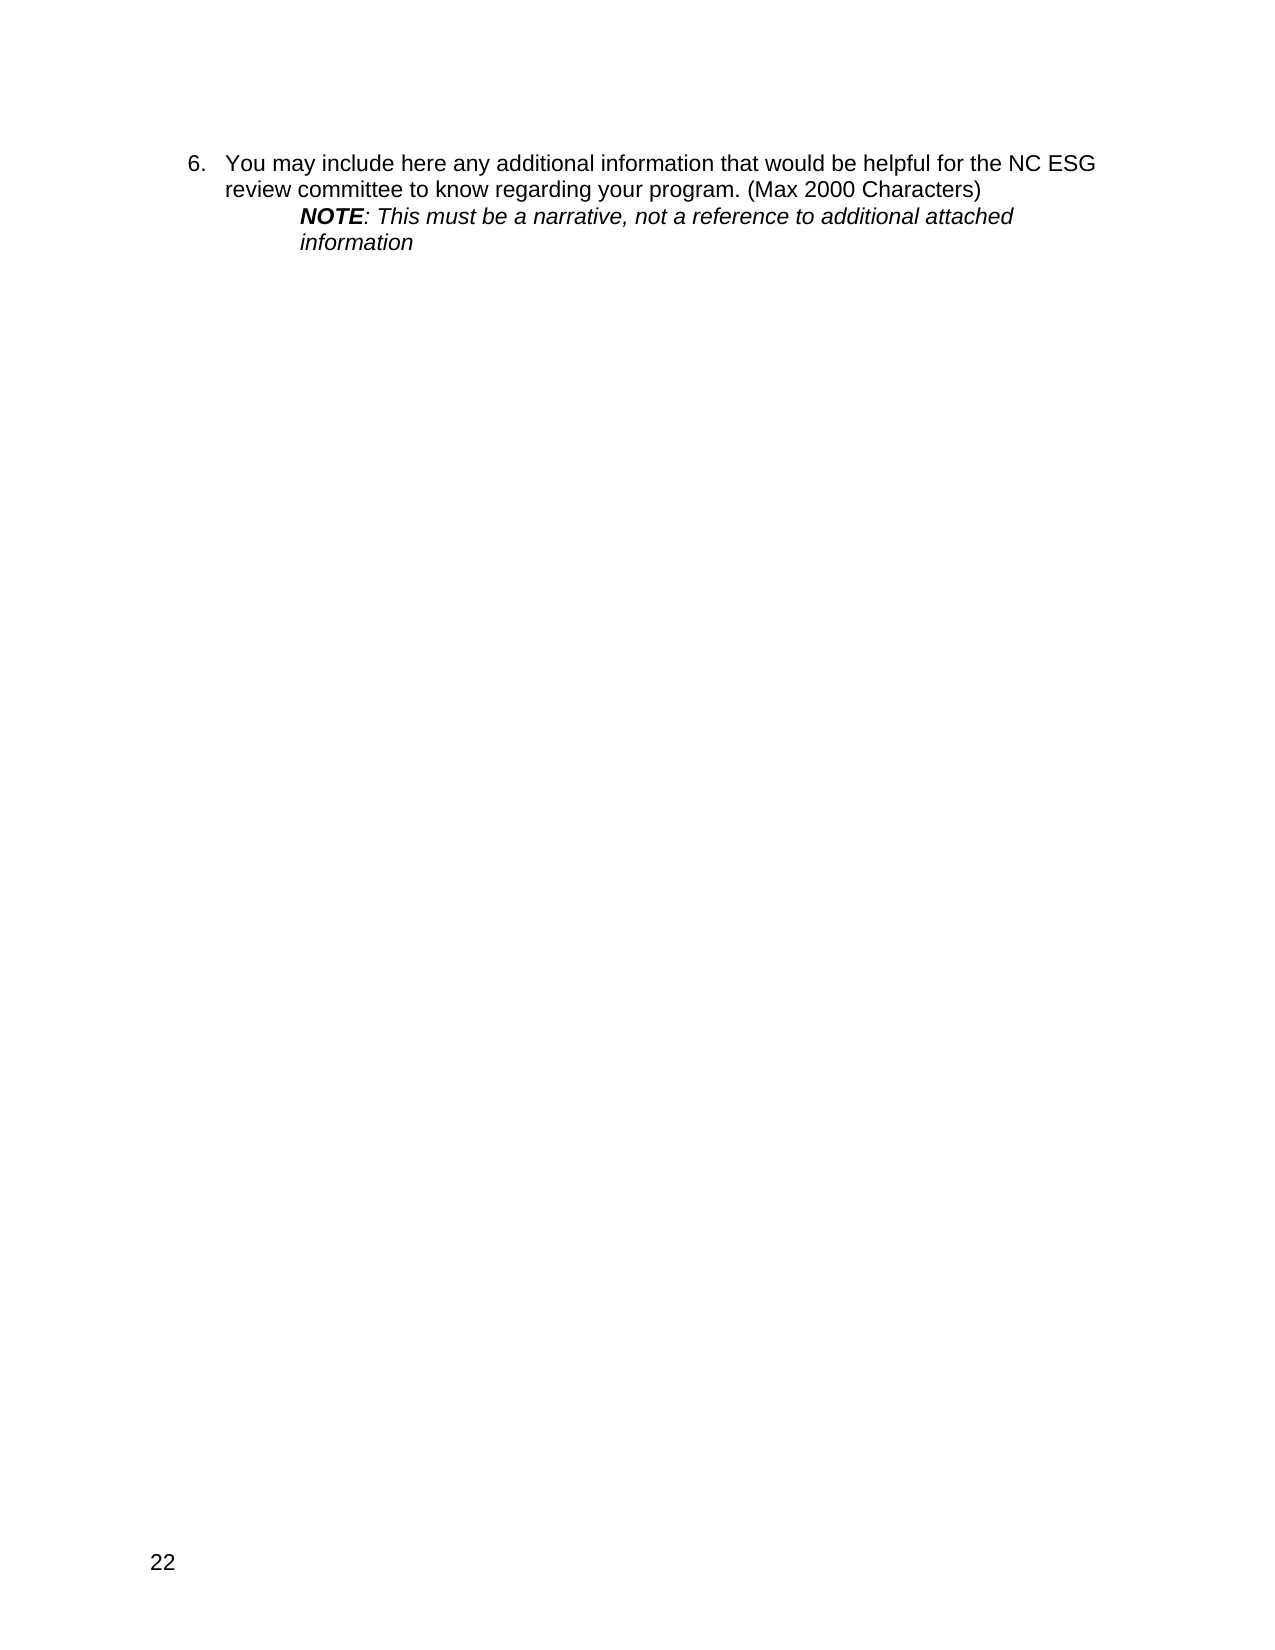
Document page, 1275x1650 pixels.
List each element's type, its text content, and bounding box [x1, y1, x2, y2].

text NOTE: This must be a narrative, not a reference to additional attached information [300, 203, 1125, 255]
list You may include here any additional information that would be helpful for the NC ESG review committee to know regarding your program. (Max 2000 Characters) [187, 150, 1125, 203]
